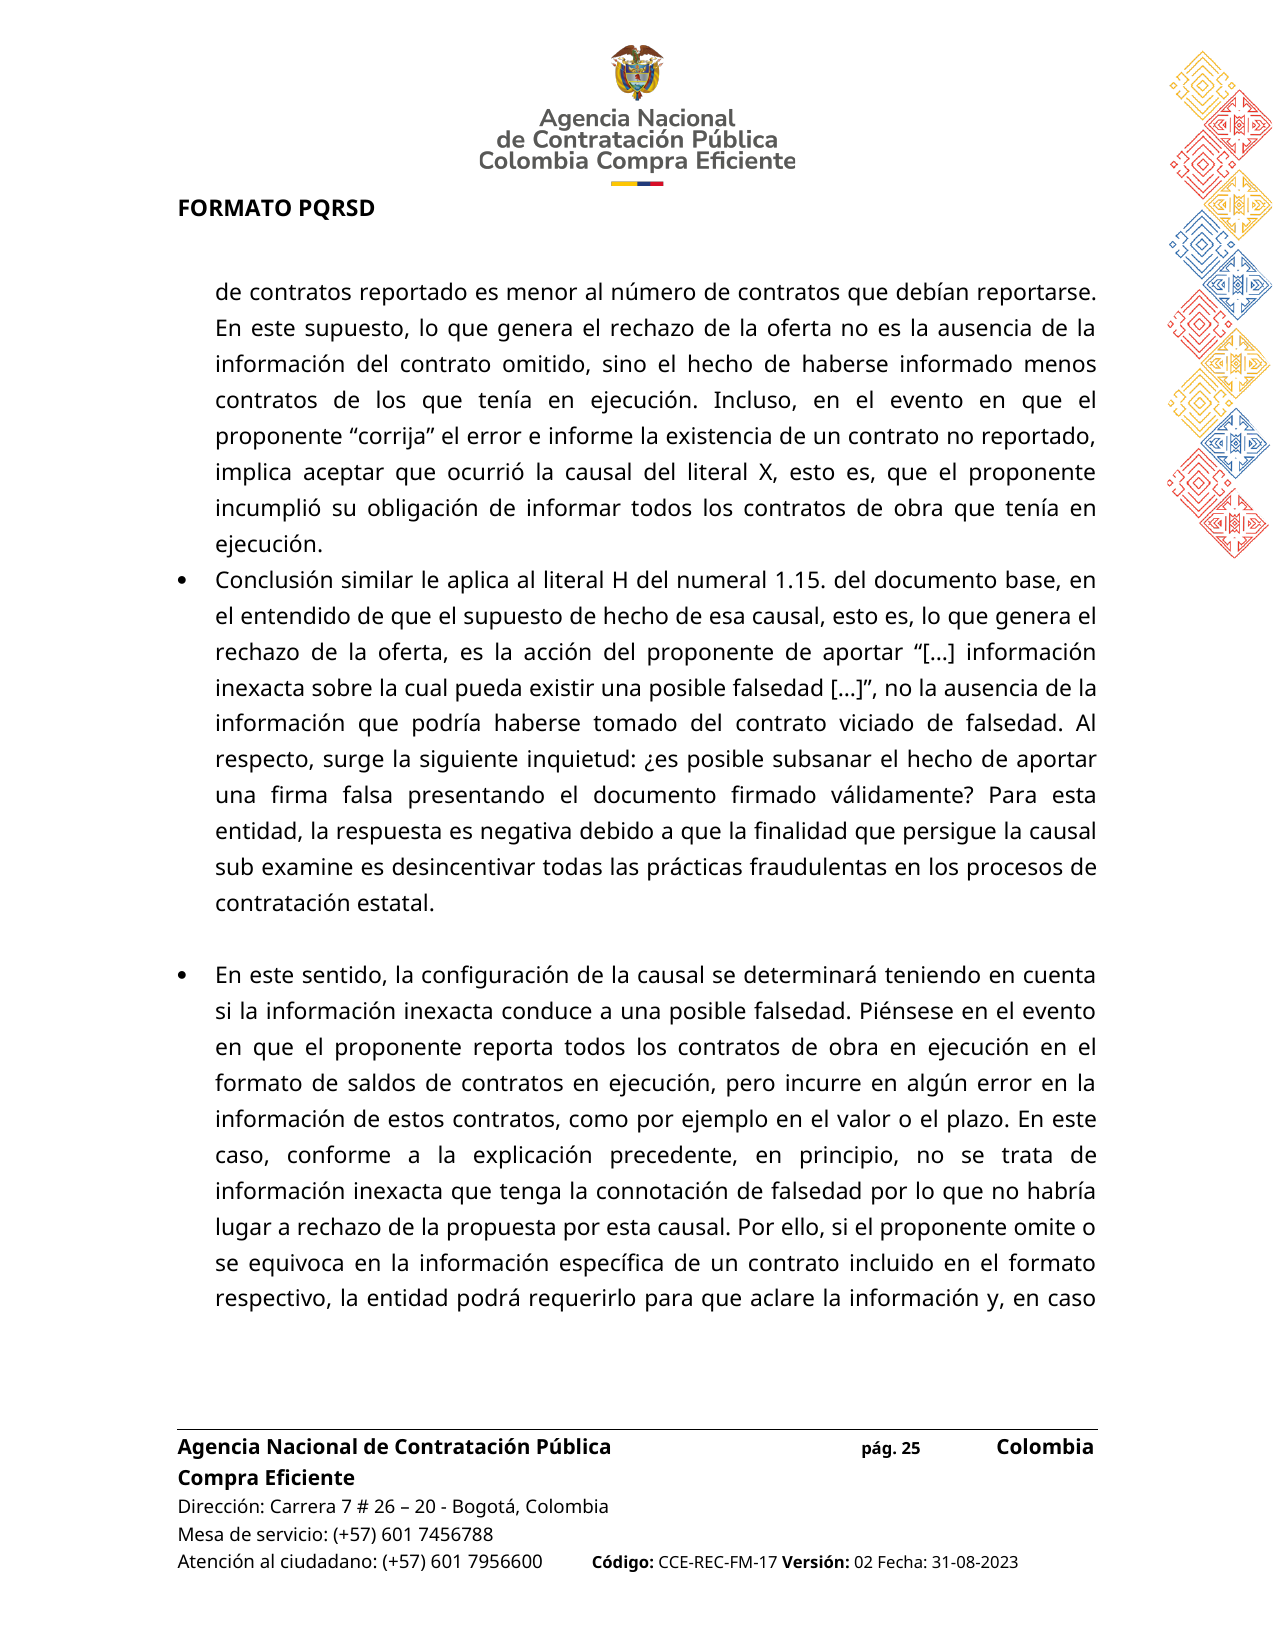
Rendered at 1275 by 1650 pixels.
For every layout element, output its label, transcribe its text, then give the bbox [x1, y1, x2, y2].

list Conclusión similar le aplica al literal H del numeral 1.15. del documento base, en el entendido de que el supuesto de hecho de esa causal, esto es, lo que genera el rechazo de la oferta, es la acción del proponente de aportar “[…] información inexacta sobre la cual pueda existir una posible falsedad […]”, no la ausencia de la información que podría haberse tomado del contrato viciado de falsedad. Al respecto, surge la siguiente inquietud: ¿es posible subsanar el hecho de aportar una firma falsa presentando el documento firmado válidamente? Para esta entidad, la respuesta es negativa debido a que la finalidad que persigue la causal sub examine es desincentivar todas las prácticas fraudulentas en los procesos de contratación estatal. [178, 564, 1098, 918]
picture [1165, 50, 1272, 556]
picture [479, 45, 796, 186]
